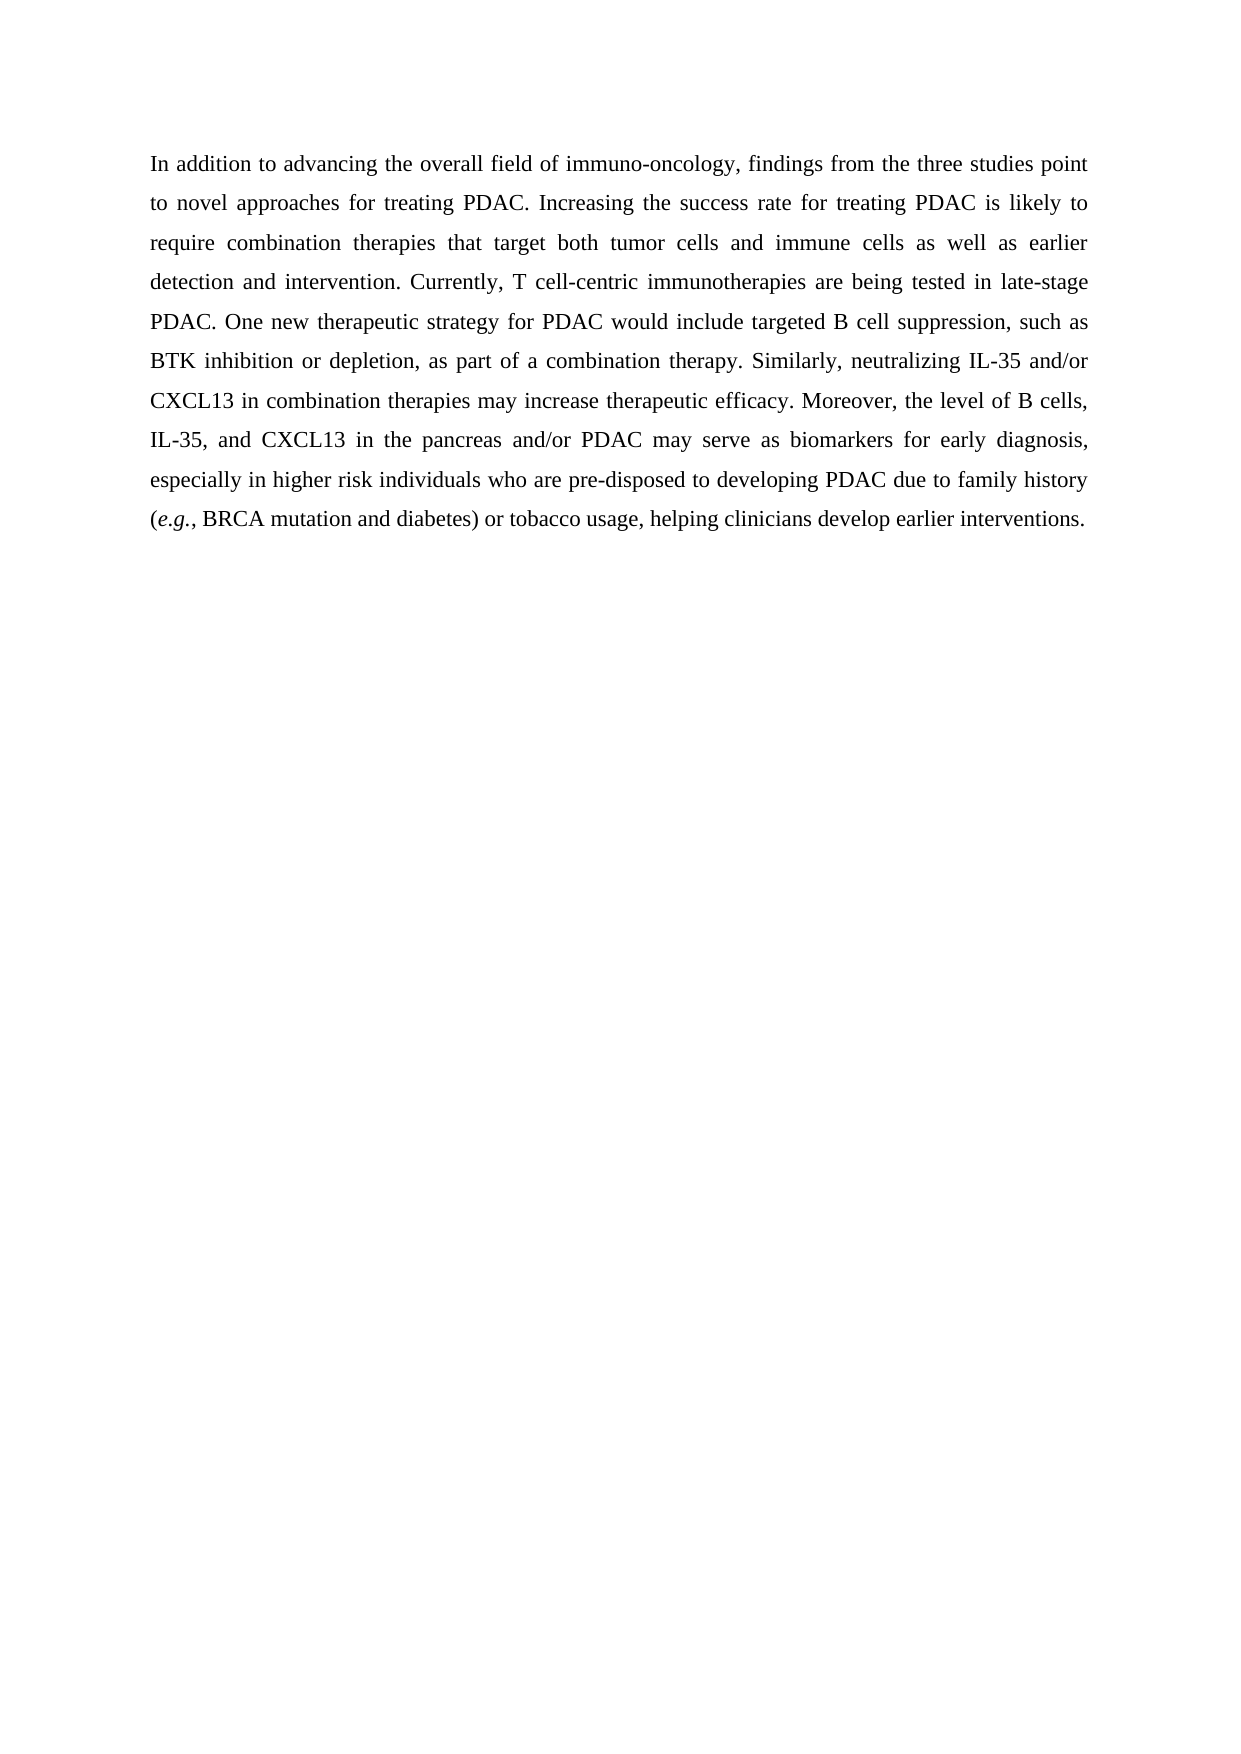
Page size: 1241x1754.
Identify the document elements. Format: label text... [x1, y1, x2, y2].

text In addition to advancing the overall field of immuno-oncology, findings from the three studies point to novel approaches for treating PDAC. Increasing the success rate for treating PDAC is likely to require combination therapies that target both tumor cells and immune cells as well as earlier detection and intervention. Currently, T cell-centric immunotherapies are being tested in late-stage PDAC. One new therapeutic strategy for PDAC would include targeted B cell suppression, such as BTK inhibition or depletion, as part of a combination therapy. Similarly, neutralizing IL-35 and/or CXCL13 in combination therapies may increase therapeutic efficacy. Moreover, the level of B cells, IL-35, and CXCL13 in the pancreas and/or PDAC may serve as biomarkers for early diagnosis, especially in higher risk individuals who are pre-disposed to developing PDAC due to family history (e.g., BRCA mutation and diabetes) or tobacco usage, helping clinicians develop earlier interventions. [150, 150, 1090, 532]
